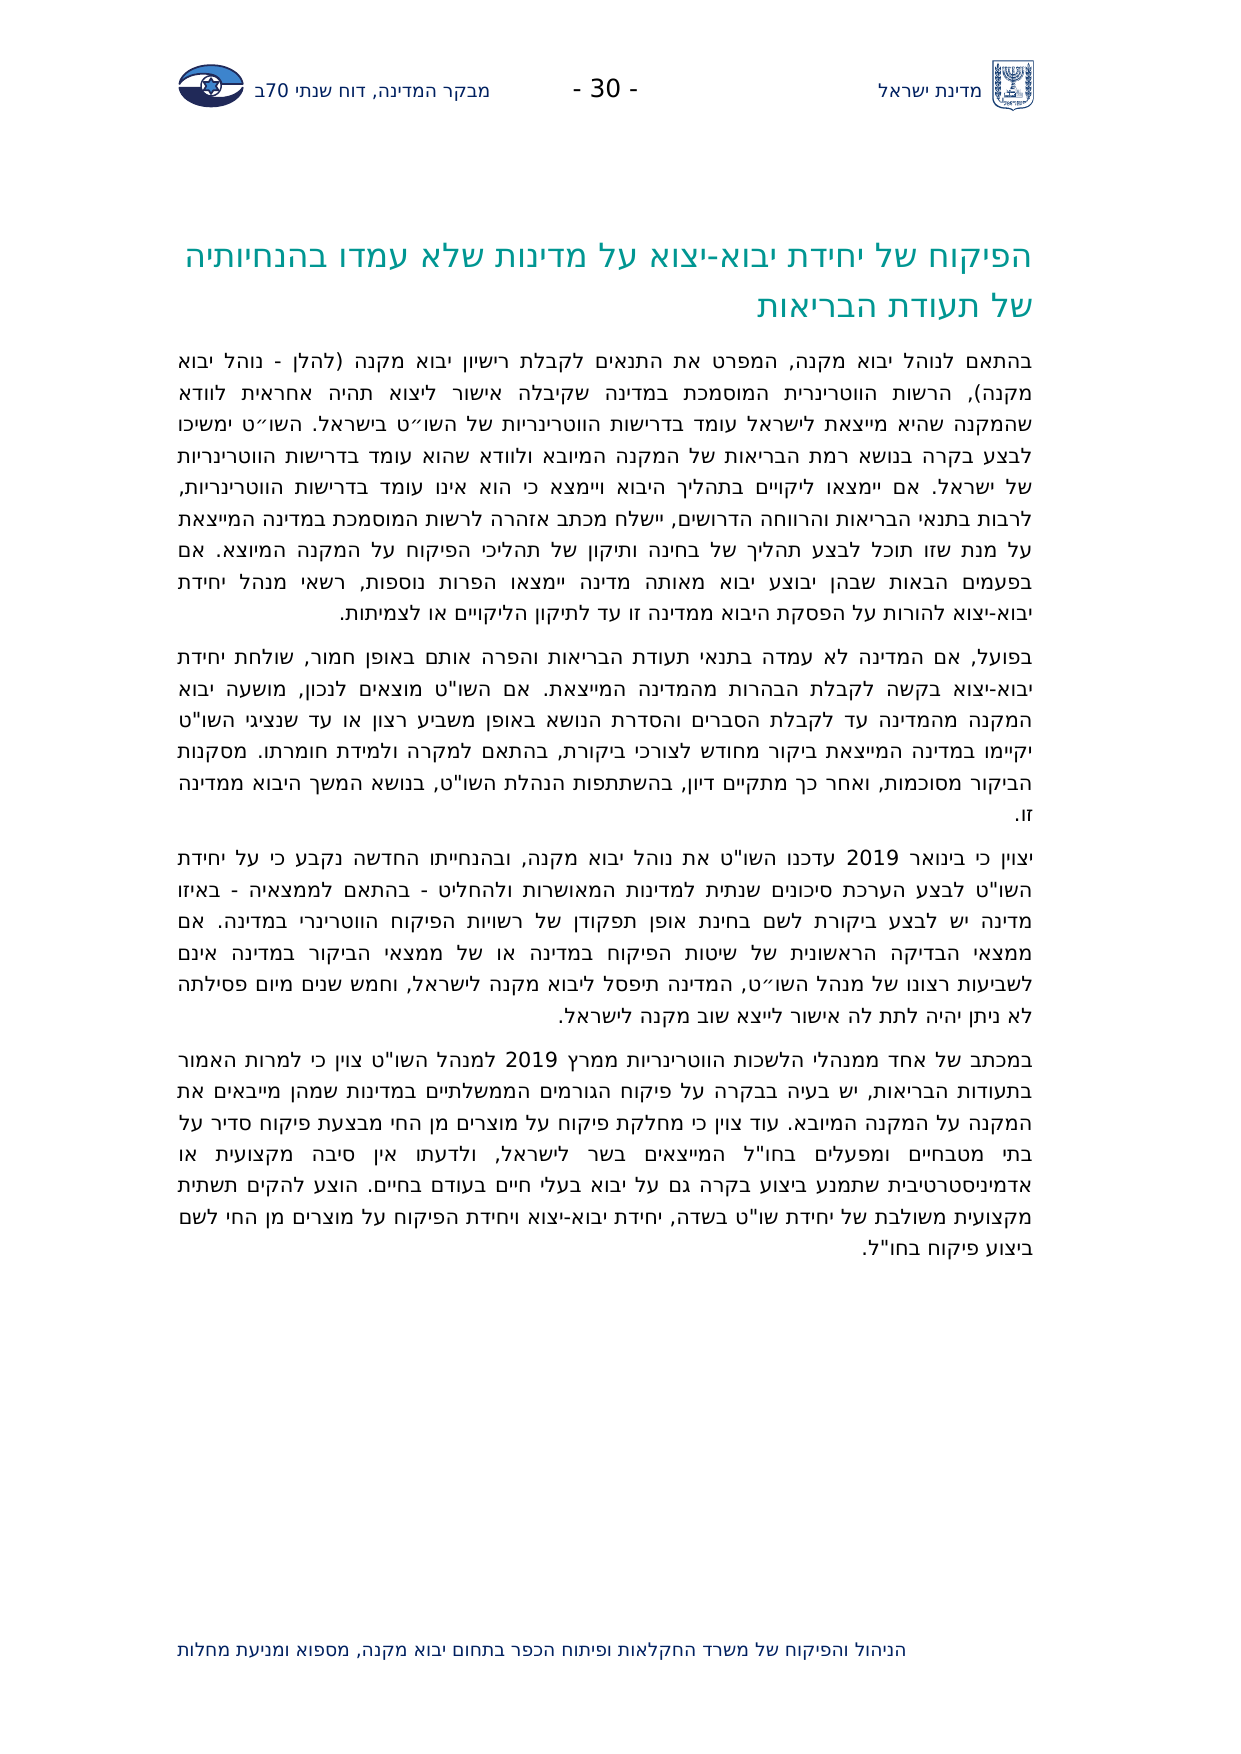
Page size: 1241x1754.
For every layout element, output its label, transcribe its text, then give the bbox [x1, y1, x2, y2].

text בפועל, אם המדינה לא עמדה בתנאי תעודת הבריאות והפרה אותם באופן חמור, שולחת יחידת יבוא-יצוא בקשה לקבלת הבהרות מהמדינה המייצאת. אם השו"ט מוצאים לנכון, מושעה יבוא המקנה מהמדינה עד לקבלת הסברים והסדרת הנושא באופן משביע רצון או עד שנציגי השו"ט יקיימו במדינה המייצאת ביקור מחודש לצורכי ביקורת, בהתאם למקרה ולמידת חומרתו. מסקנות הביקור מסוכמות, ואחר כך מתקיים דיון, בהשתתפות הנהלת השו"ט, בנושא המשך היבוא ממדינה זו. [177, 645, 1033, 827]
text במכתב של אחד ממנהלי הלשכות הווטרינריות ממרץ 2019 למנהל השו"ט צוין כי למרות האמור בתעודות הבריאות, יש בעיה בבקרה על פיקוח הגורמים הממשלתיים במדינות שמהן מייבאים את המקנה על המקנה המיובא. עוד צוין כי מחלקת פיקוח על מוצרים מן החי מבצעת פיקוח סדיר על בתי מטבחיים ומפעלים בחו"ל המייצאים בשר לישראל, ולדעתו אין סיבה מקצועית או אדמיניסטרטיבית שתמנע ביצוע בקרה גם על יבוא בעלי חיים בעודם בחיים. הוצע להקים תשתית מקצועית משולבת של יחידת שו"ט בשדה, יחידת יבוא-יצוא ויחידת הפיקוח על מוצרים מן החי לשם ביצוע פיקוח בחו"ל. [177, 1048, 1033, 1261]
text בהתאם לנוהל יבוא מקנה, המפרט את התנאים לקבלת רישיון יבוא מקנה (להלן - נוהל יבוא מקנה), הרשות הווטרינרית המוסמכת במדינה שקיבלה אישור ליצוא תהיה אחראית לוודא שהמקנה שהיא מייצאת לישראל עומד בדרישות הווטרינריות של השו״ט בישראל. השו״ט ימשיכו לבצע בקרה בנושא רמת הבריאות של המקנה המיובא ולוודא שהוא עומד בדרישות הווטרינריות של ישראל. אם יימצאו ליקויים בתהליך היבוא ויימצא כי הוא אינו עומד בדרישות הווטרינריות, לרבות בתנאי הבריאות והרווחה הדרושים, יישלח מכתב אזהרה לרשות המוסמכת במדינה המייצאת על מנת שזו תוכל לבצע תהליך של בחינה ותיקון של תהליכי הפיקוח על המקנה המיוצא. אם בפעמים הבאות שבהן יבוצע יבוא מאותה מדינה יימצאו הפרות נוספות, רשאי מנהל יחידת יבוא-יצוא להורות על הפסקת היבוא ממדינה זו עד לתיקון הליקויים או לצמיתות. [177, 349, 1033, 626]
text הפיקוח של יחידת יבוא-יצוא על מדינות שלא עמדו בהנחיותיה של תעודת הבריאות [177, 236, 1033, 326]
text יצוין כי בינואר 2019 עדכנו השו"ט את נוהל יבוא מקנה, ובהנחייתו החדשה נקבע כי על יחידת השו"ט לבצע הערכת סיכונים שנתית למדינות המאושרות ולהחליט - בהתאם לממצאיה - באיזו מדינה יש לבצע ביקורת לשם בחינת אופן תפקודן של רשויות הפיקוח הווטרינרי במדינה. אם ממצאי הבדיקה הראשונית של שיטות הפיקוח במדינה או של ממצאי הביקור במדינה אינם לשביעות רצונו של מנהל השו״ט, המדינה תיפסל ליבוא מקנה לישראל, וחמש שנים מיום פסילתה לא ניתן יהיה לתת לה אישור לייצא שוב מקנה לישראל. [177, 846, 1033, 1028]
